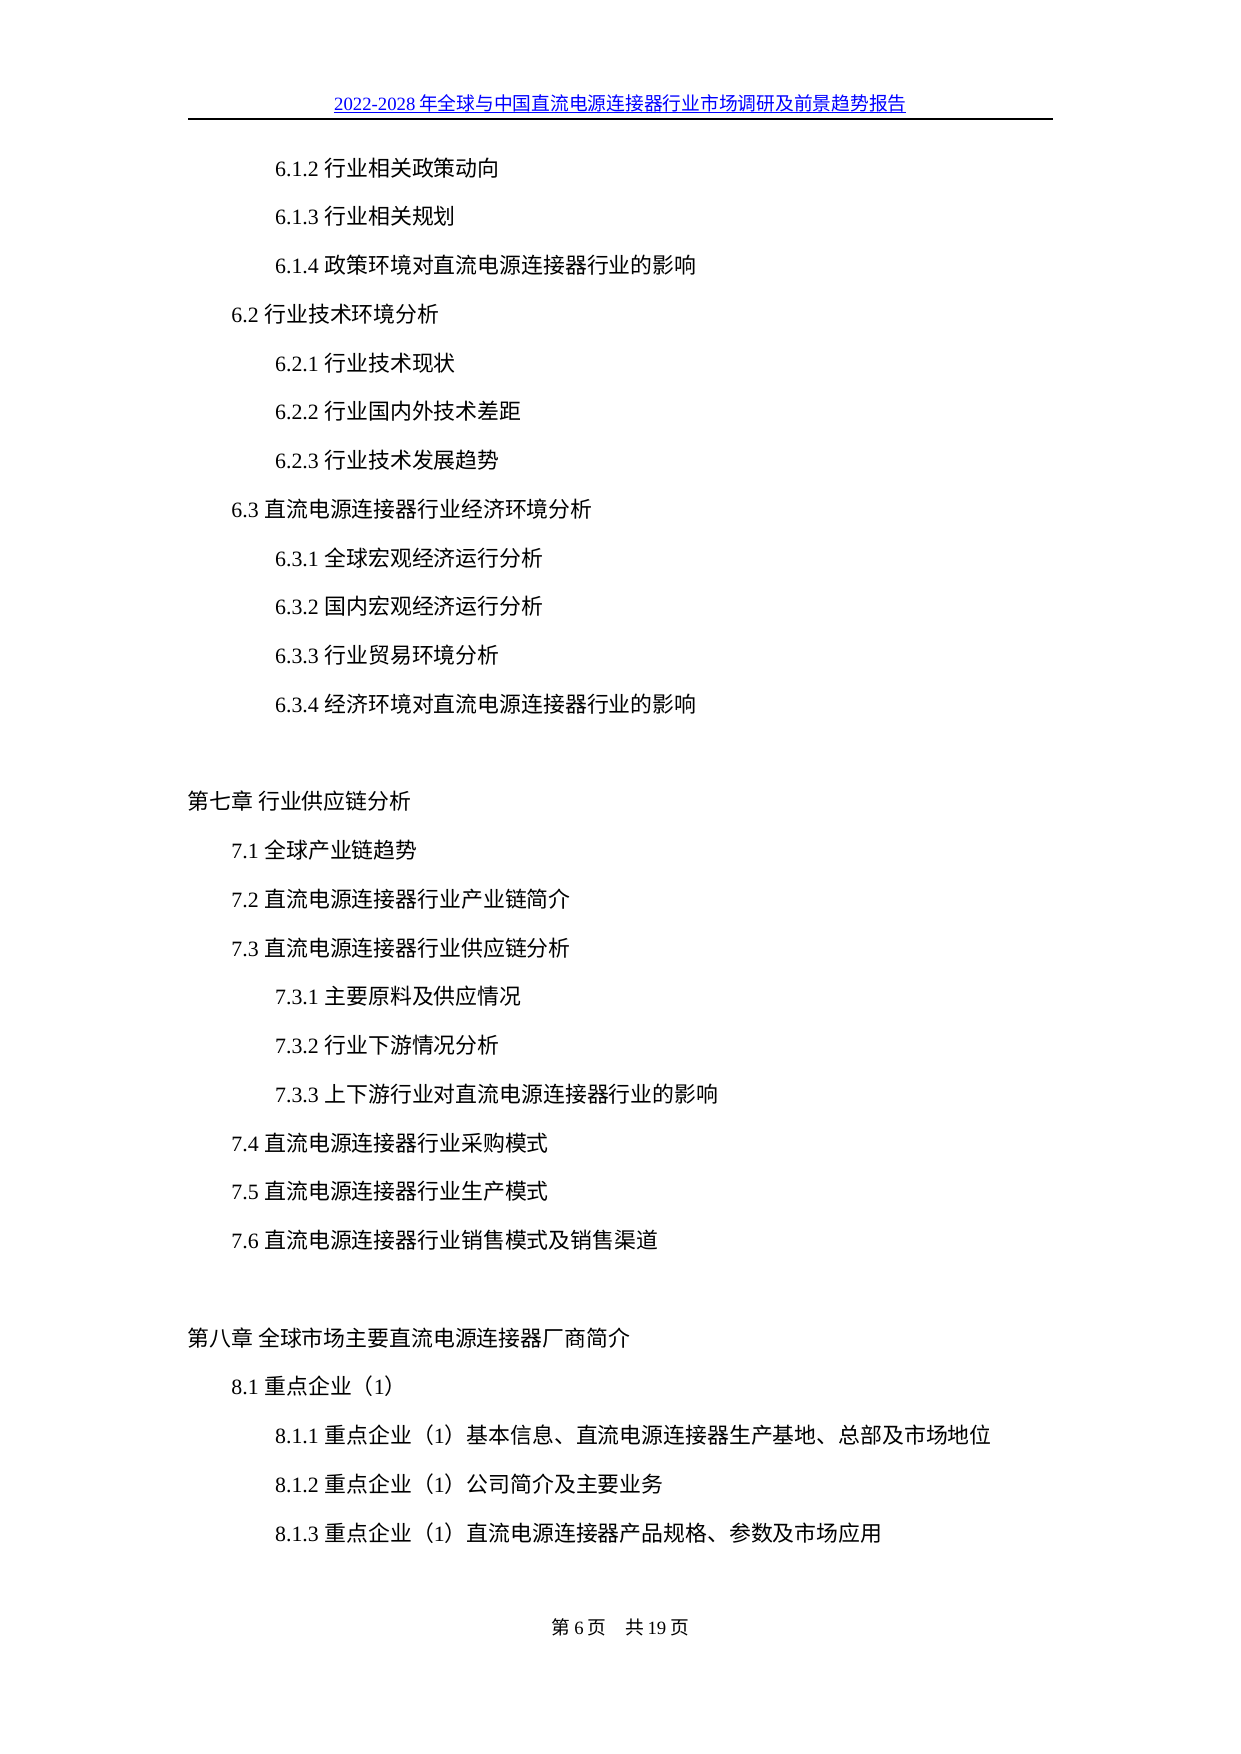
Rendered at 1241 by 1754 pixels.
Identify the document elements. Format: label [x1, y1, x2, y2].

text [187, 150, 1053, 1548]
